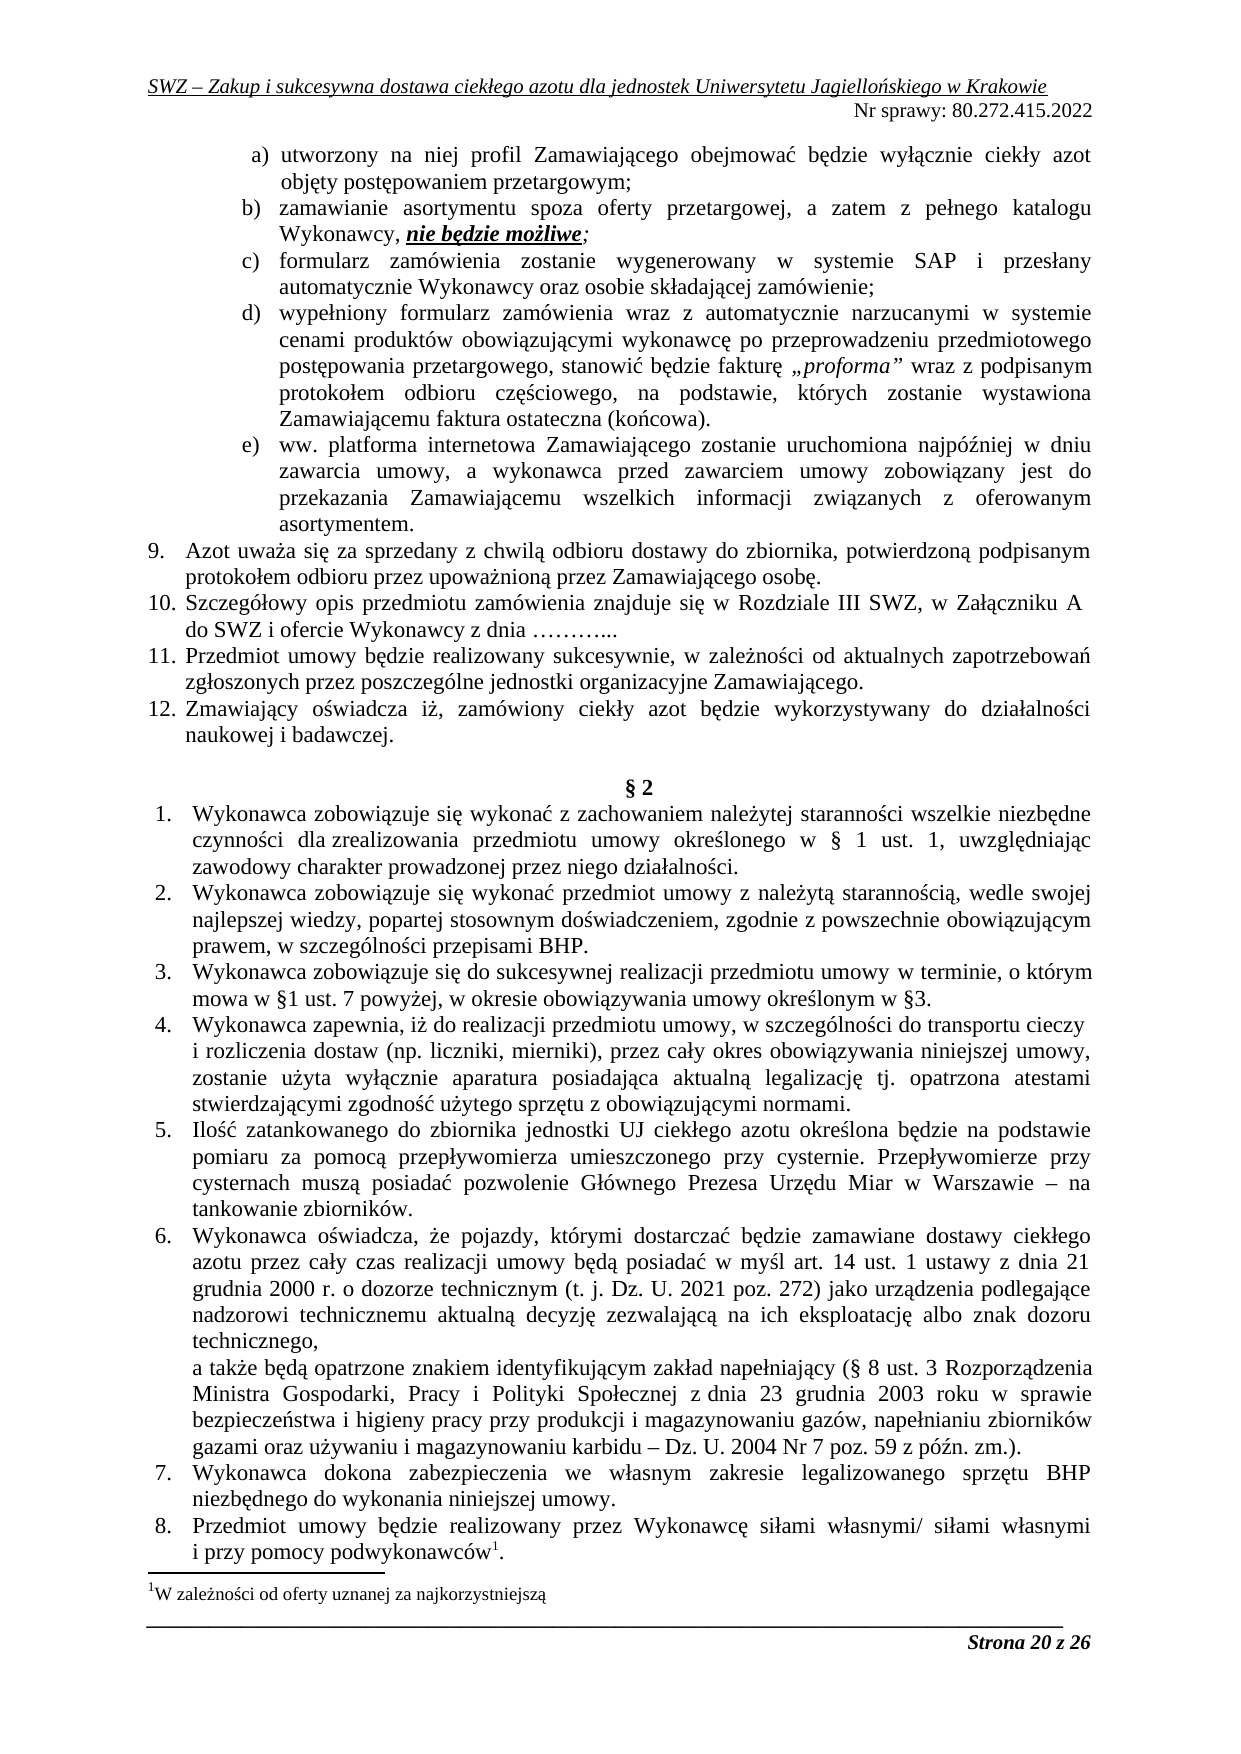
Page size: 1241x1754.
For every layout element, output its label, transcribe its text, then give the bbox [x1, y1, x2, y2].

list Ilość zatankowanego do zbiornika jednostki UJ ciekłego azotu określona będzie na podstawie pomiaru za pomocą przepływomierza umieszczonego przy cysternie. Przepływomierze przy cysternach muszą posiadać pozwolenie Głównego Prezesa Urzędu Miar w Warszawie – na tankowanie zbiorników. [154, 1116, 1092, 1222]
list § 2 [185, 774, 1092, 800]
list Wykonawca dokona zabezpieczenia we własnym zakresie legalizowanego sprzętu BHP niezbędnego do wykonania niniejszej umowy. [154, 1459, 1092, 1512]
list Wykonawca zobowiązuje się do sukcesywnej realizacji przedmiotu umowy w terminie, o którym mowa w §1 ust. 7 powyżej, w okresie obowiązywania umowy określonym w §3. [154, 958, 1092, 1011]
list Przedmiot umowy będzie realizowany sukcesywnie, w zależności od aktualnych zapotrzebowań zgłoszonych przez poszczególne jednostki organizacyjne Zamawiającego. [148, 642, 1092, 695]
list Azot uważa się za sprzedany z chwilą odbioru dostawy do zbiornika, potwierdzoną podpisanym protokołem odbioru przez upoważnioną przez Zamawiającego osobę. [148, 537, 1092, 589]
list Wykonawca oświadcza, że pojazdy, którymi dostarczać będzie zamawiane dostawy ciekłego azotu przez cały czas realizacji umowy będą posiadać w myśl art. 14 ust. 1 ustawy z dnia 21 grudnia 2000 r. o dozorze technicznym (t. j. Dz. U. 2021 poz. 272) jako urządzenia podlegające nadzorowi technicznemu aktualną decyzję zezwalającą na ich eksploatację albo znak dozoru technicznego, a także będą opatrzone znakiem identyfikującym zakład napełniający (§ 8 ust. 3 Rozporządzenia Ministra Gospodarki, Pracy i Polityki Społecznej z dnia 23 grudnia 2003 roku w sprawie bezpieczeństwa i higieny pracy przy produkcji i magazynowaniu gazów, napełnianiu zbiorników gazami oraz używaniu i magazynowaniu karbidu – Dz. U. 2004 Nr 7 poz. 59 z późn. zm.). [154, 1222, 1092, 1459]
list utworzony na niej profil Zamawiającego obejmować będzie wyłącznie ciekły azot objęty postępowaniem przetargowym; [251, 141, 1092, 194]
list formularz zamówienia zostanie wygenerowany w systemie SAP i przesłany automatycznie Wykonawcy oraz osobie składającej zamówienie; [242, 247, 1092, 299]
list Wykonawca zapewnia, iż do realizacji przedmiotu umowy, w szczególności do transportu cieczy i rozliczenia dostaw (np. liczniki, mierniki), przez cały okres obowiązywania niniejszej umowy, zostanie użyta wyłącznie aparatura posiadająca aktualną legalizację tj. opatrzona atestami stwierdzającymi zgodność użytego sprzętu z obowiązującymi normami. [154, 1011, 1092, 1116]
list Przedmiot umowy będzie realizowany przez Wykonawcę siłami własnymi/ siłami własnymi i przy pomocy podwykonawców. [154, 1512, 1092, 1564]
list ww. platforma internetowa Zamawiającego zostanie uruchomiona najpóźniej w dniu zawarcia umowy, a wykonawca przed zawarciem umowy zobowiązany jest do przekazania Zamawiającemu wszelkich informacji związanych z oferowanym asortymentem. [242, 431, 1092, 537]
list Zmawiający oświadcza iż, zamówiony ciekły azot będzie wykorzystywany do działalności naukowej i badawczej. [148, 695, 1092, 747]
list wypełniony formularz zamówienia wraz z automatycznie narzucanymi w systemie cenami produktów obowiązującymi wykonawcę po przeprowadzeniu przedmiotowego postępowania przetargowego, stanowić będzie fakturę „proforma” wraz z podpisanym protokołem odbioru częściowego, na podstawie, których zostanie wystawiona Zamawiającemu faktura ostateczna (końcowa). [242, 299, 1092, 431]
list Wykonawca zobowiązuje się wykonać przedmiot umowy z należytą starannością, wedle swojej najlepszej wiedzy, popartej stosownym doświadczeniem, zgodnie z powszechnie obowiązującym prawem, w szczególności przepisami BHP. [154, 879, 1092, 958]
list Szczegółowy opis przedmiotu zamówienia znajduje się w Rozdziale III SWZ, w Załączniku A do SWZ i ofercie Wykonawcy z dnia ………... [148, 589, 1092, 642]
list Wykonawca zobowiązuje się wykonać z zachowaniem należytej staranności wszelkie niezbędne czynności dla zrealizowania przedmiotu umowy określonego w § 1 ust. 1, uwzględniając zawodowy charakter prowadzonej przez niego działalności. [154, 800, 1092, 879]
list zamawianie asortymentu spoza oferty przetargowej, a zatem z pełnego katalogu Wykonawcy, nie będzie możliwe; [242, 194, 1092, 247]
